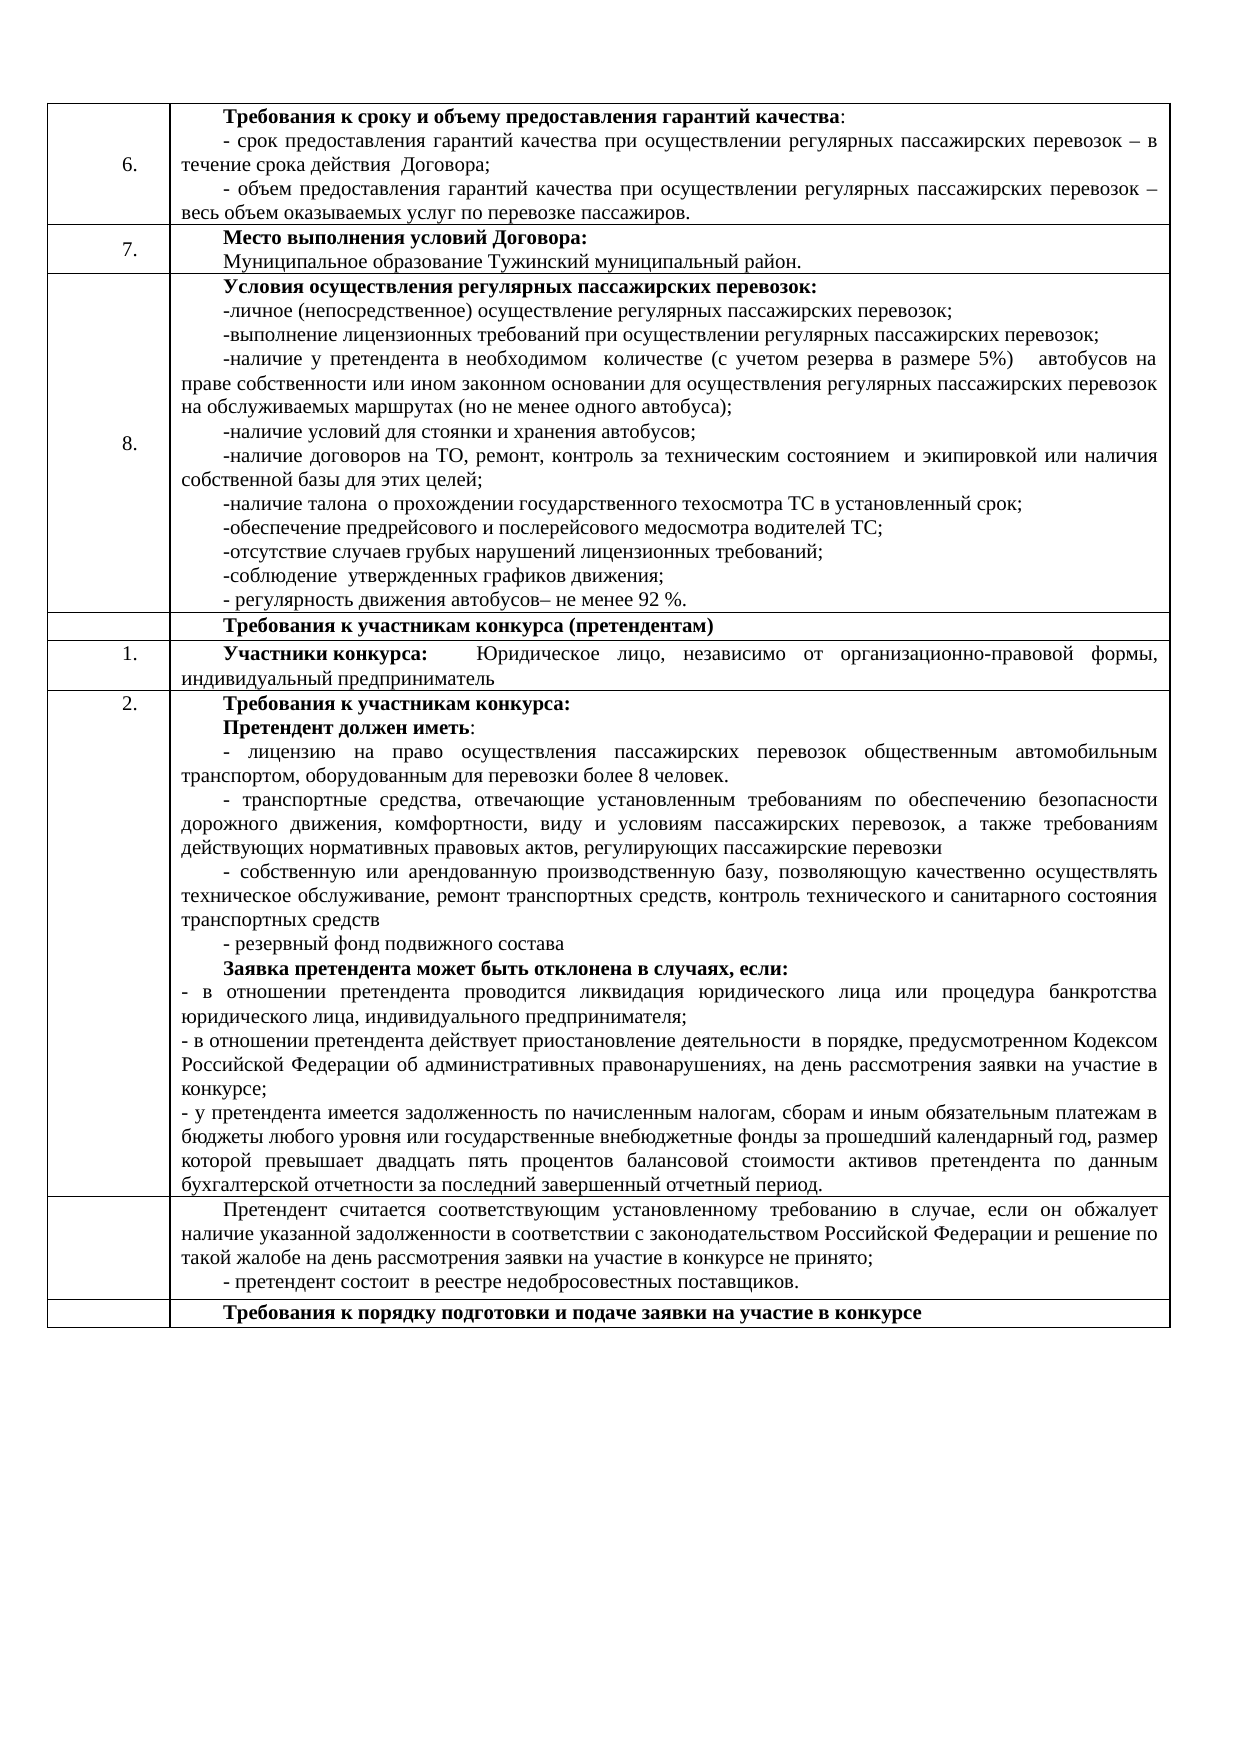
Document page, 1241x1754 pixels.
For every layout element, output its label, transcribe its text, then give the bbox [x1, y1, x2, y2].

table_cell Претендент считается соответствующим установленному требованию в случае, если он обжалует наличие указанной задолженности в соответствии с законодательством Российской Федерации и решение по такой жалобе на день рассмотрения заявки на участие в конкурсе не принято; - претендент состоит в реестре недобросовестных поставщиков. [171, 1197, 1169, 1299]
table_cell [48, 613, 169, 640]
table_cell Условия осуществления регулярных пассажирских перевозок: -личное (непосредственное) осуществление регулярных пассажирских перевозок; -выполнение лицензионных требований при осуществлении регулярных пассажирских перевозок; -наличие у претендента в необходимом количестве (с учетом резерва в размере 5%) автобусов на праве собственности или ином законном основании для осуществления регулярных пассажирских перевозок на обслуживаемых маршрутах (но не менее одного автобуса); -наличие условий для стоянки и хранения автобусов; -наличие договоров на ТО, ремонт, контроль за техническим состоянием и экипировкой или наличия собственной базы для этих целей; -наличие талона о прохождении государственного техосмотра ТС в установленный срок; -обеспечение предрейсового и послерейсового медосмотра водителей ТС; -отсутствие случаев грубых нарушений лицензионных требований; -соблюдение утвержденных графиков движения; - регулярность движения автобусов– не менее 92 %. [171, 274, 1169, 612]
table_cell Место выполнения условий Договора: Муниципальное образование Тужинский муниципальный район. [171, 225, 1169, 273]
table_cell Требования к участникам конкурса (претендентам) [171, 613, 1169, 640]
table_cell 2. [48, 691, 169, 1196]
table_cell [48, 1300, 169, 1327]
table_cell 1. [48, 641, 169, 690]
table_cell [48, 1197, 169, 1299]
table_cell 8. [48, 274, 169, 612]
table_cell Участники конкурса: Юридическое лицо, независимо от организационно-правовой формы, индивидуальный предприниматель [171, 641, 1169, 690]
table_cell 7. [48, 225, 169, 273]
table_cell Требования к участникам конкурса: Претендент должен иметь: - лицензию на право осуществления пассажирских перевозок общественным автомобильным транспортом, оборудованным для перевозки более 8 человек. - транспортные средства, отвечающие установленным требованиям по обеспечению безопасности дорожного движения, комфортности, виду и условиям пассажирских перевозок, а также требованиям действующих нормативных правовых актов, регулирующих пассажирские перевозки - собственную или арендованную производственную базу, позволяющую качественно осуществлять техническое обслуживание, ремонт транспортных средств, контроль технического и санитарного состояния транспортных средств - резервный фонд подвижного состава Заявка претендента может быть отклонена в случаях, если: - в отношении претендента проводится ликвидация юридического лица или процедура банкротства юридического лица, индивидуального предпринимателя; - в отношении претендента действует приостановление деятельности в порядке, предусмотренном Кодексом Российской Федерации об административных правонарушениях, на день рассмотрения заявки на участие в конкурсе; - у претендента имеется задолженность по начисленным налогам, сборам и иным обязательным платежам в бюджеты любого уровня или государственные внебюджетные фонды за прошедший календарный год, размер которой превышает двадцать пять процентов балансовой стоимости активов претендента по данным бухгалтерской отчетности за последний завершенный отчетный период. [171, 691, 1169, 1196]
table_cell Требования к порядку подготовки и подаче заявки на участие в конкурсе [171, 1300, 1169, 1327]
table_cell Требования к сроку и объему предоставления гарантий качества: - срок предоставления гарантий качества при осуществлении регулярных пассажирских перевозок – в течение срока действия Договора; - объем предоставления гарантий качества при осуществлении регулярных пассажирских перевозок – весь объем оказываемых услуг по перевозке пассажиров. [171, 104, 1169, 224]
table_cell 6. [48, 104, 169, 224]
